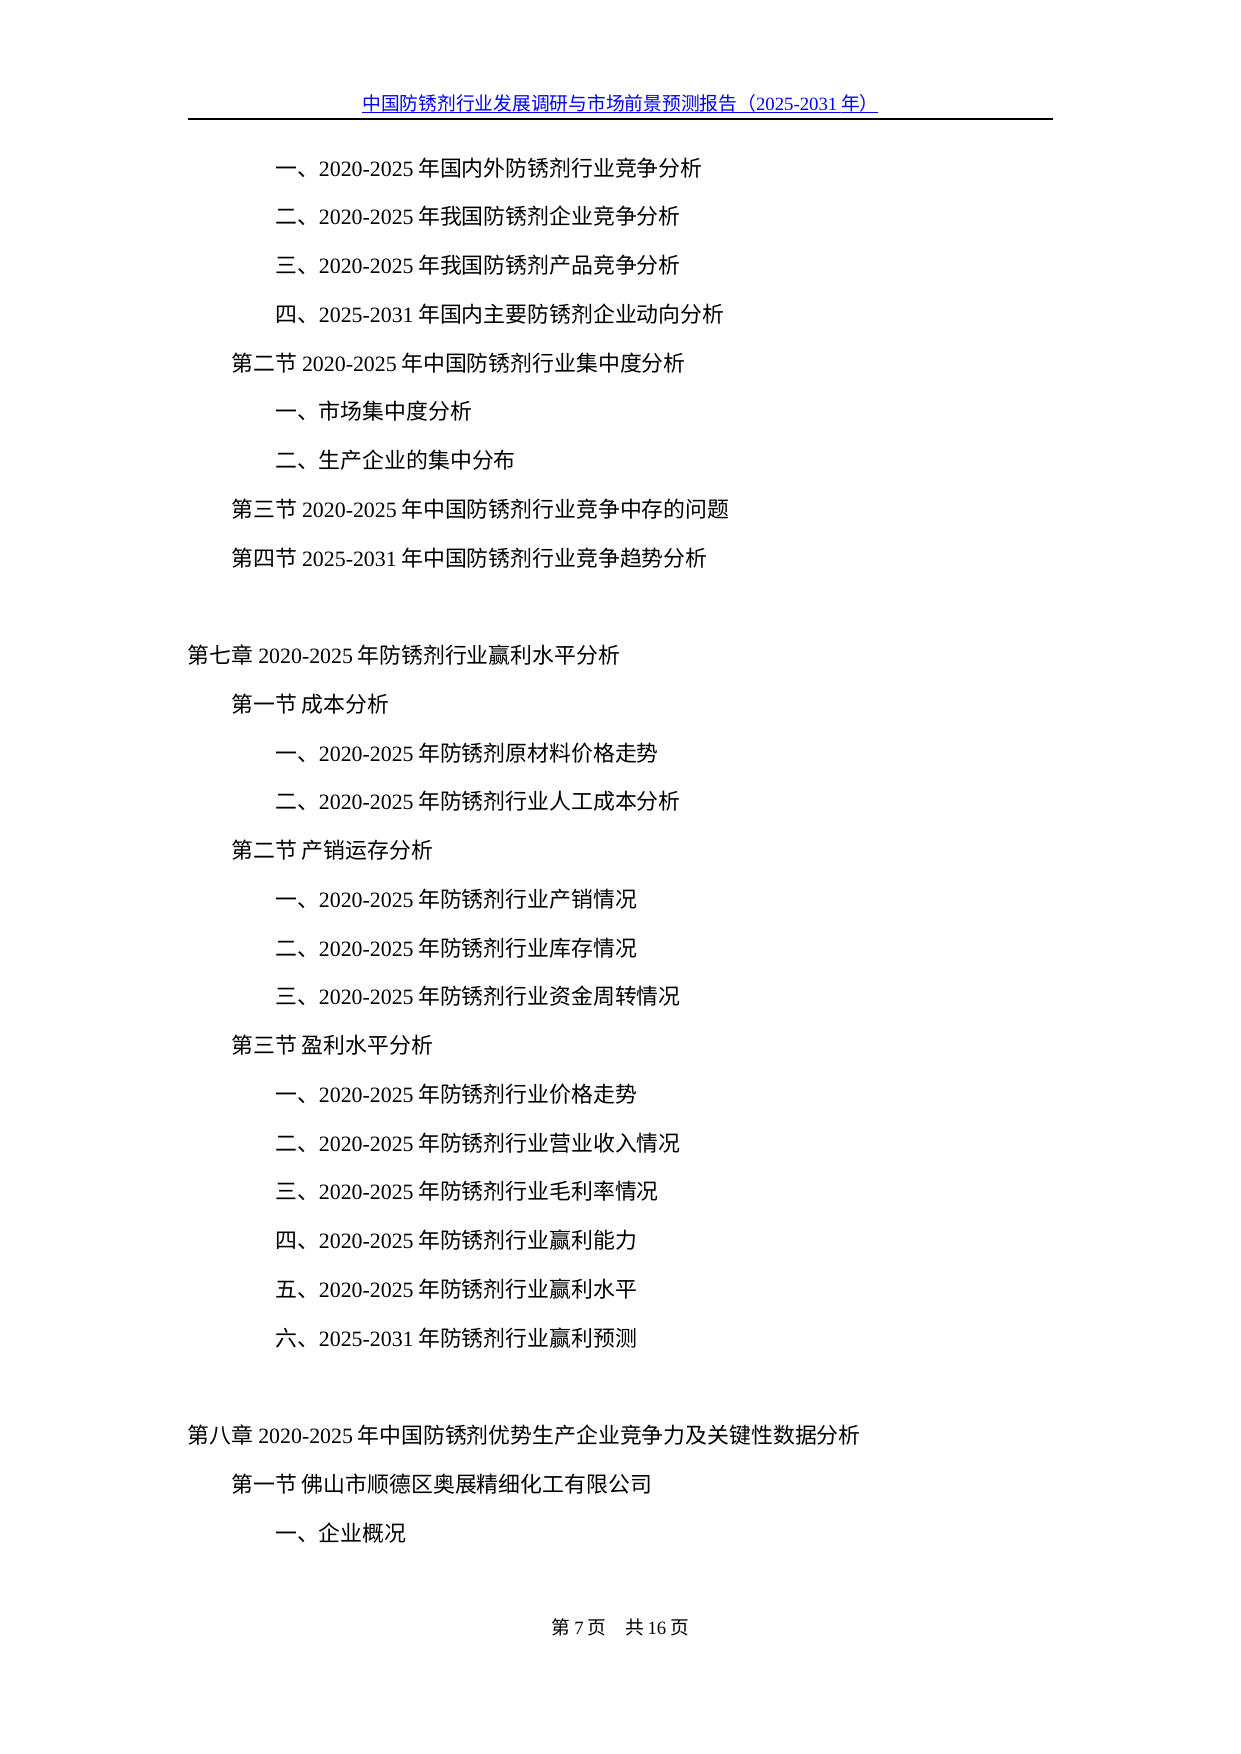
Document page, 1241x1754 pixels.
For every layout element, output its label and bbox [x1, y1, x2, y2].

text [187, 150, 1053, 1548]
